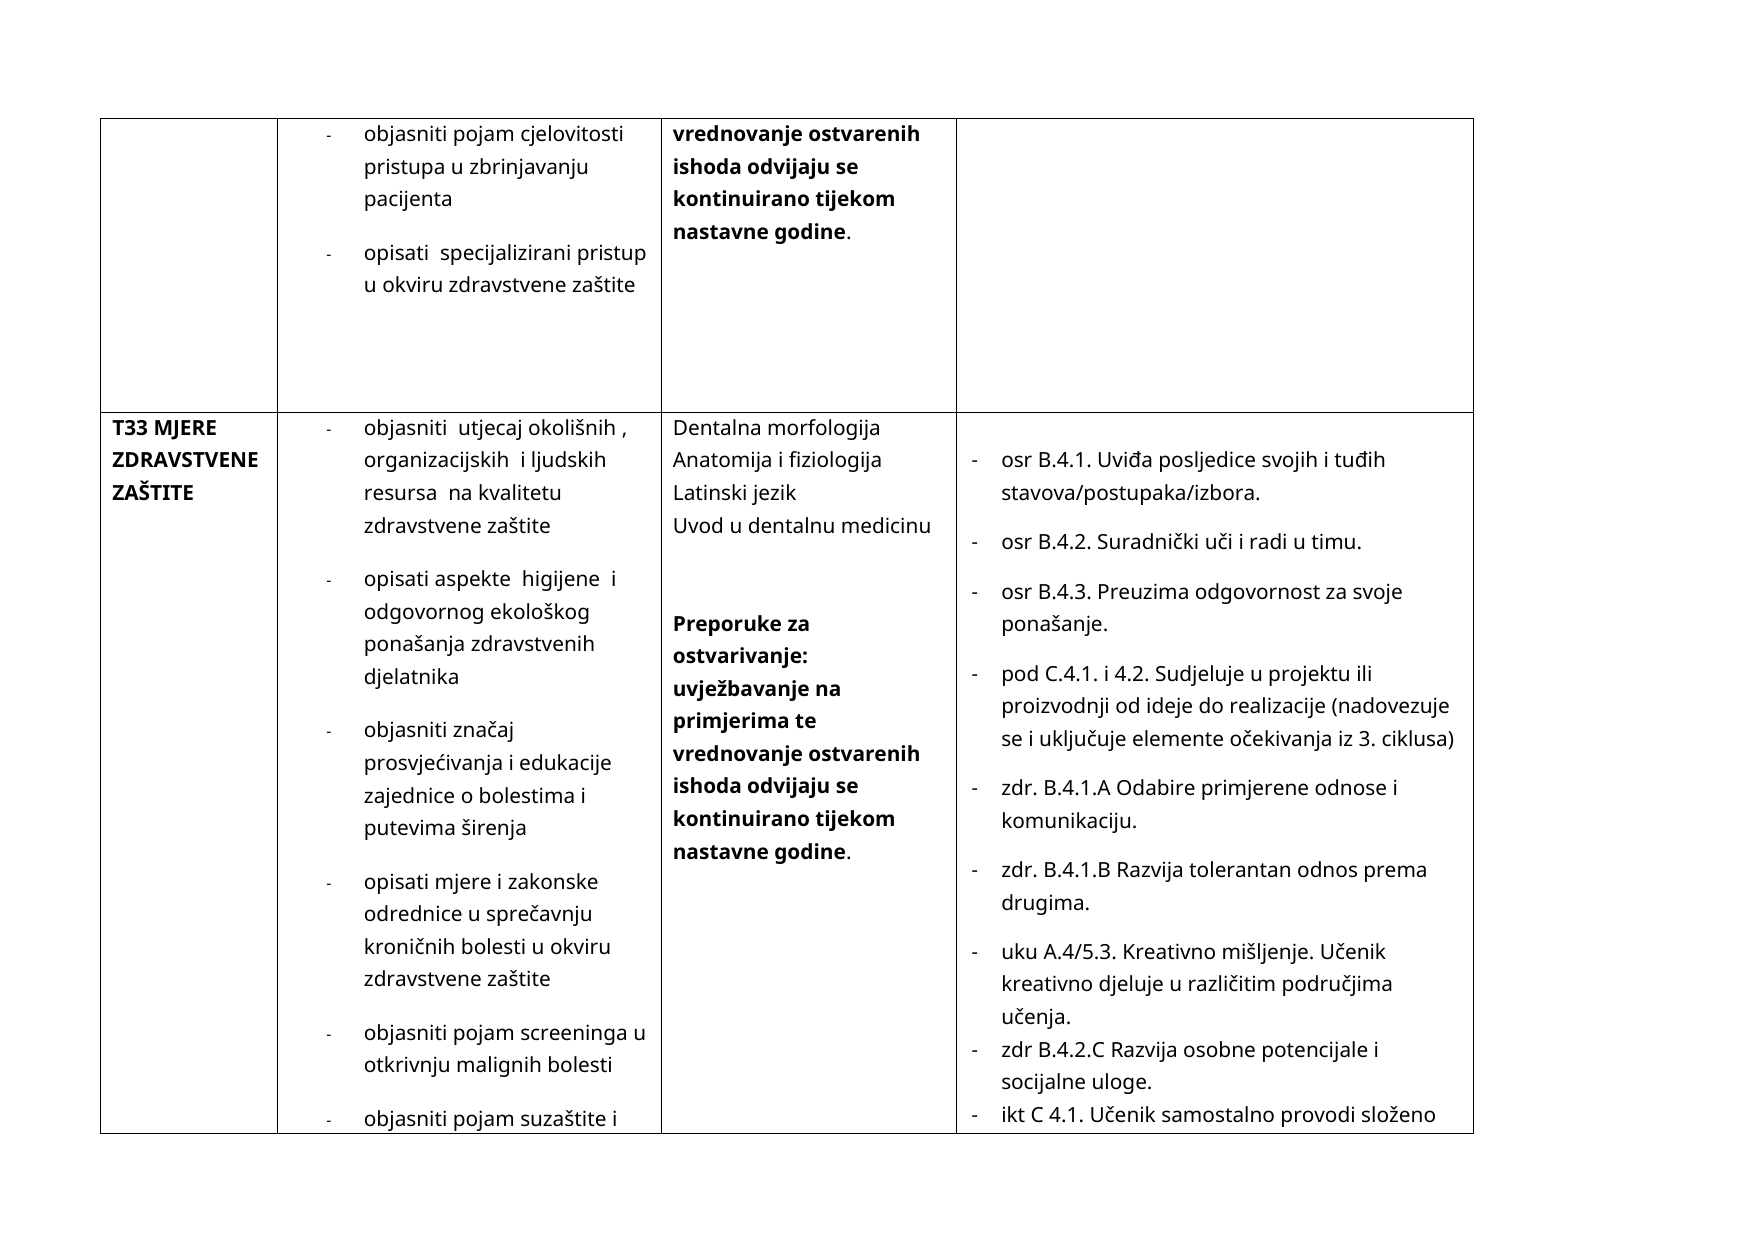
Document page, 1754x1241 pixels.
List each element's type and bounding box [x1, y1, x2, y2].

table_cell [278, 119, 661, 412]
table_cell [957, 413, 1473, 1132]
table_cell [101, 413, 277, 1132]
table_cell [101, 119, 277, 412]
table_cell [662, 413, 956, 1132]
table_cell [278, 413, 661, 1132]
table_cell [957, 119, 1473, 412]
table_cell [662, 119, 956, 412]
